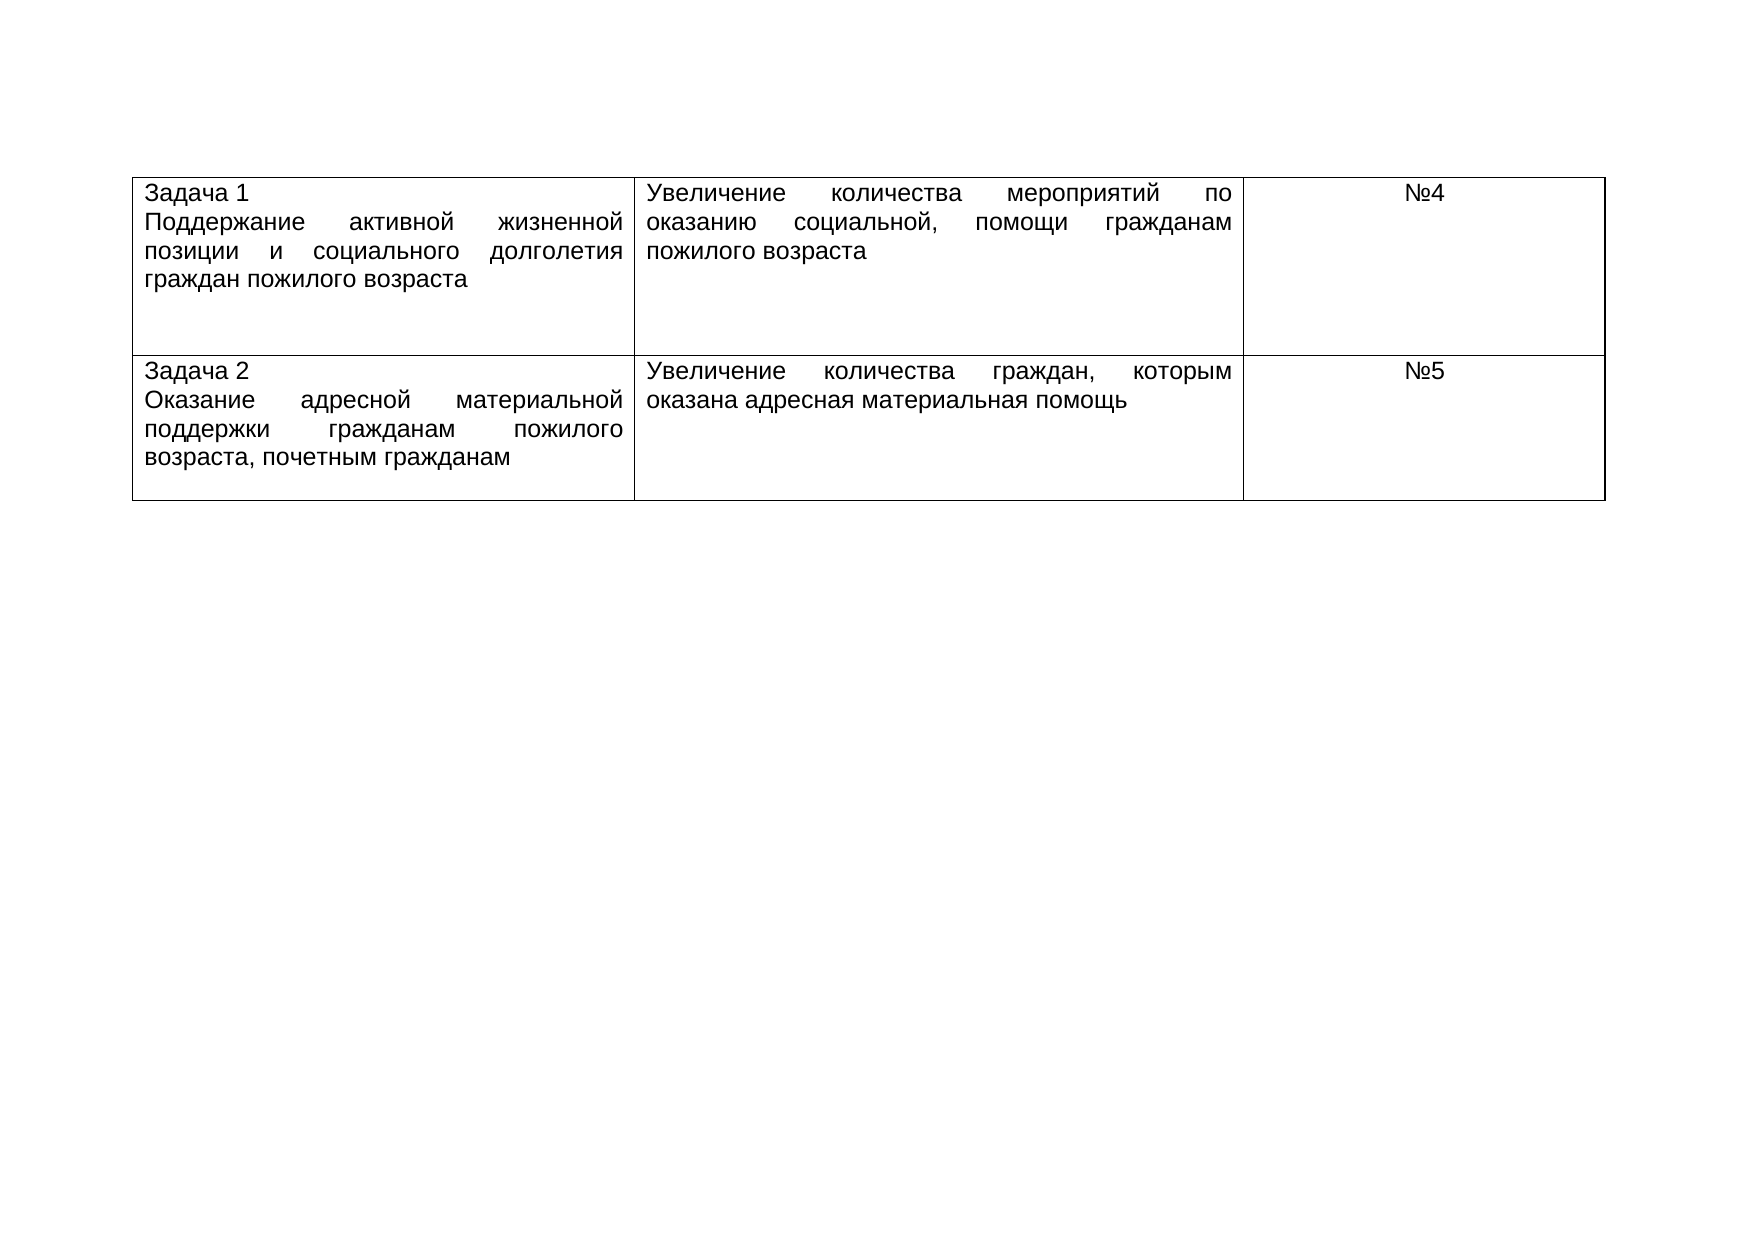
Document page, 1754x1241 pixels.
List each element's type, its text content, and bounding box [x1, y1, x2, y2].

table_cell Увеличение количества мероприятий по оказанию социальной, помощи гражданам пожилого возраста [635, 178, 1243, 355]
table_cell №5 [1244, 356, 1604, 500]
table_cell №4 [1244, 178, 1604, 355]
table_cell Задача 2 Оказание адресной материальной поддержки гражданам пожилого возраста, почетным гражданам [133, 356, 634, 500]
table_cell Задача 1 Поддержание активной жизненной позиции и социального долголетия граждан пожилого возраста [133, 178, 634, 355]
table_cell Увеличение количества граждан, которым оказана адресная материальная помощь [635, 356, 1243, 500]
